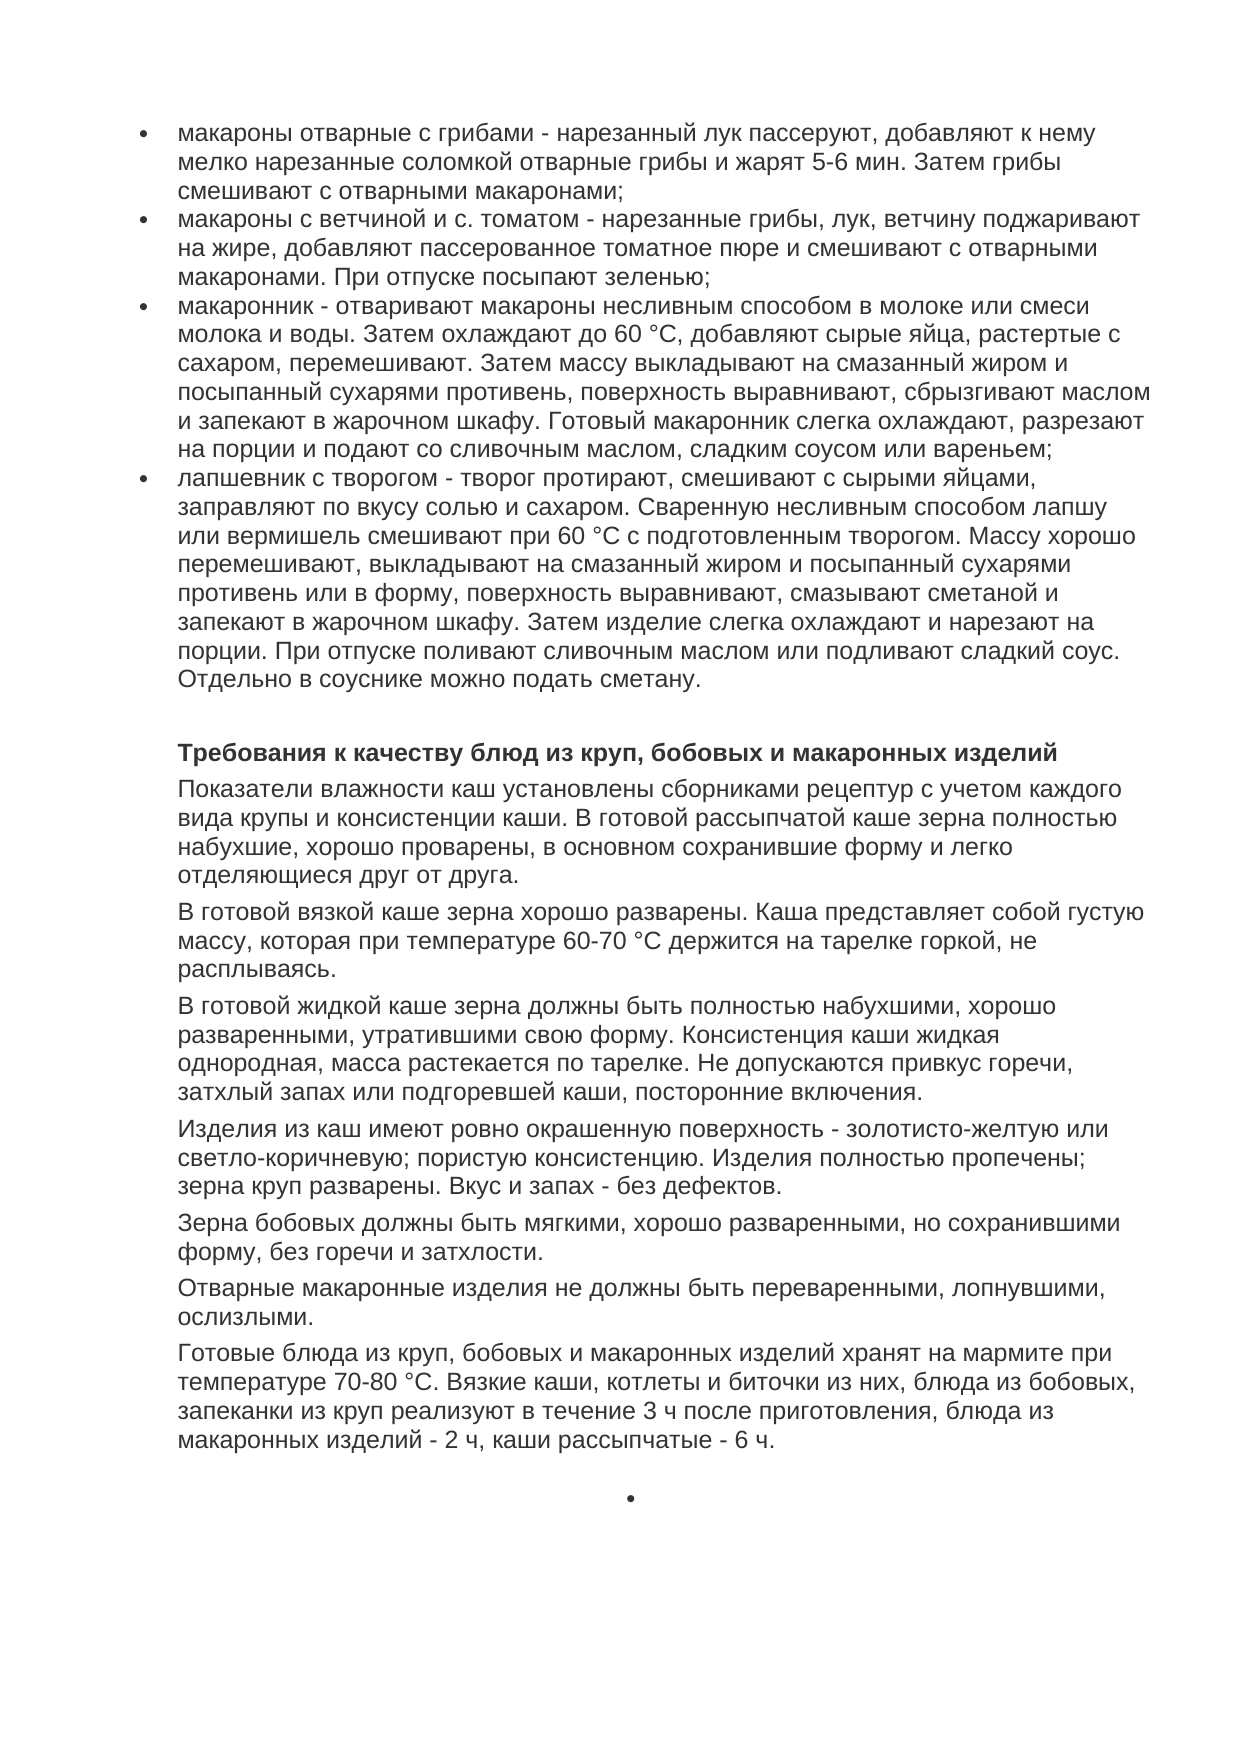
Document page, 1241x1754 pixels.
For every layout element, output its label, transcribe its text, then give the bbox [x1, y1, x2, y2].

list лапшевник с творогом - творог протирают, смешивают с сырыми яйцами, заправляют по вкусу солью и сахаром. Сваренную несливным способом лапшу или вермишель смешивают при 60 °С с подготовленным творогом. Массу хорошо перемешивают, выкладывают на смазанный жиром и посыпанный сухарями противень или в форму, поверхность выравнивают, смазывают сметаной и запекают в жарочном шкафу. Затем изделие слегка охлаждают и нарезают на порции. При отпуске поливают сливочным маслом или подливают сладкий соус. Отдельно в соуснике можно подать сметану. [140, 463, 1152, 693]
list макароны с ветчиной и с. томатом - нарезанные грибы, лук, ветчину поджаривают на жире, добавляют пассерованное томатное пюре и смешивают с отварными макаронами. При отпуске посыпают зеленью; [140, 204, 1152, 291]
text Требования к качеству блюд из круп, бобовых и макаронных изделий [177, 737, 1152, 766]
text Готовые блюда из круп, бобовых и макаронных изделий хранят на мармите при температуре 70-80 °С. Вязкие каши, котлеты и биточки из них, блюда из бобовых, запеканки из круп реализуют в течение 3 ч после приготовления, блюда из макаронных изделий - 2 ч, каши рассыпчатые - 6 ч. [177, 1338, 1152, 1453]
text В готовой вязкой каше зерна хорошо разварены. Каша представляет собой густую массу, которая при температуре 60-70 °С держится на тарелке горкой, не расплываясь. [177, 897, 1152, 983]
text В готовой жидкой каше зерна должны быть полностью набухшими, хорошо разваренными, утратившими свою форму. Консистенция каши жидкая однородная, масса растекается по тарелке. Не допускаются привкус горечи, затхлый запах или подгоревшей каши, посторонние включения. [177, 991, 1152, 1106]
text Отварные макаронные изделия не должны быть переваренными, лопнувшими, ослизлыми. [177, 1273, 1152, 1331]
text Зерна бобовых должны быть мягкими, хорошо разваренными, но сохранившими форму, без горечи и затхлости. [177, 1208, 1152, 1265]
list макаронник - отваривают макароны несливным способом в молоке или смеси молока и воды. Затем охлаждают до 60 °С, добавляют сырые яйца, растертые с сахаром, перемешивают. Затем массу выкладывают на смазанный жиром и посыпанный сухарями противень, поверхность выравнивают, сбрызгивают маслом и запекают в жарочном шкафу. Готовый макаронник слегка охлаждают, разрезают на порции и подают со сливочным маслом, сладким соусом или вареньем; [140, 291, 1152, 463]
text Показатели влажности каш установлены сборниками рецептур с учетом каждого вида крупы и консистенции каши. В готовой рассыпчатой каше зерна полностью набухшие, хорошо проварены, в основном сохранившие форму и легко отделяющиеся друг от друга. [177, 774, 1152, 889]
text Изделия из каш имеют ровно окрашенную поверхность - золотисто-желтую или светло-коричневую; пористую консистенцию. Изделия полностью пропечены; зерна круп разварены. Вкус и запах - без дефектов. [177, 1114, 1152, 1200]
list макароны отварные с грибами - нарезанный лук пассеруют, добавляют к нему мелко нарезанные соломкой отварные грибы и жарят 5-6 мин. Затем грибы смешивают с отварными макаронами; [140, 118, 1152, 204]
